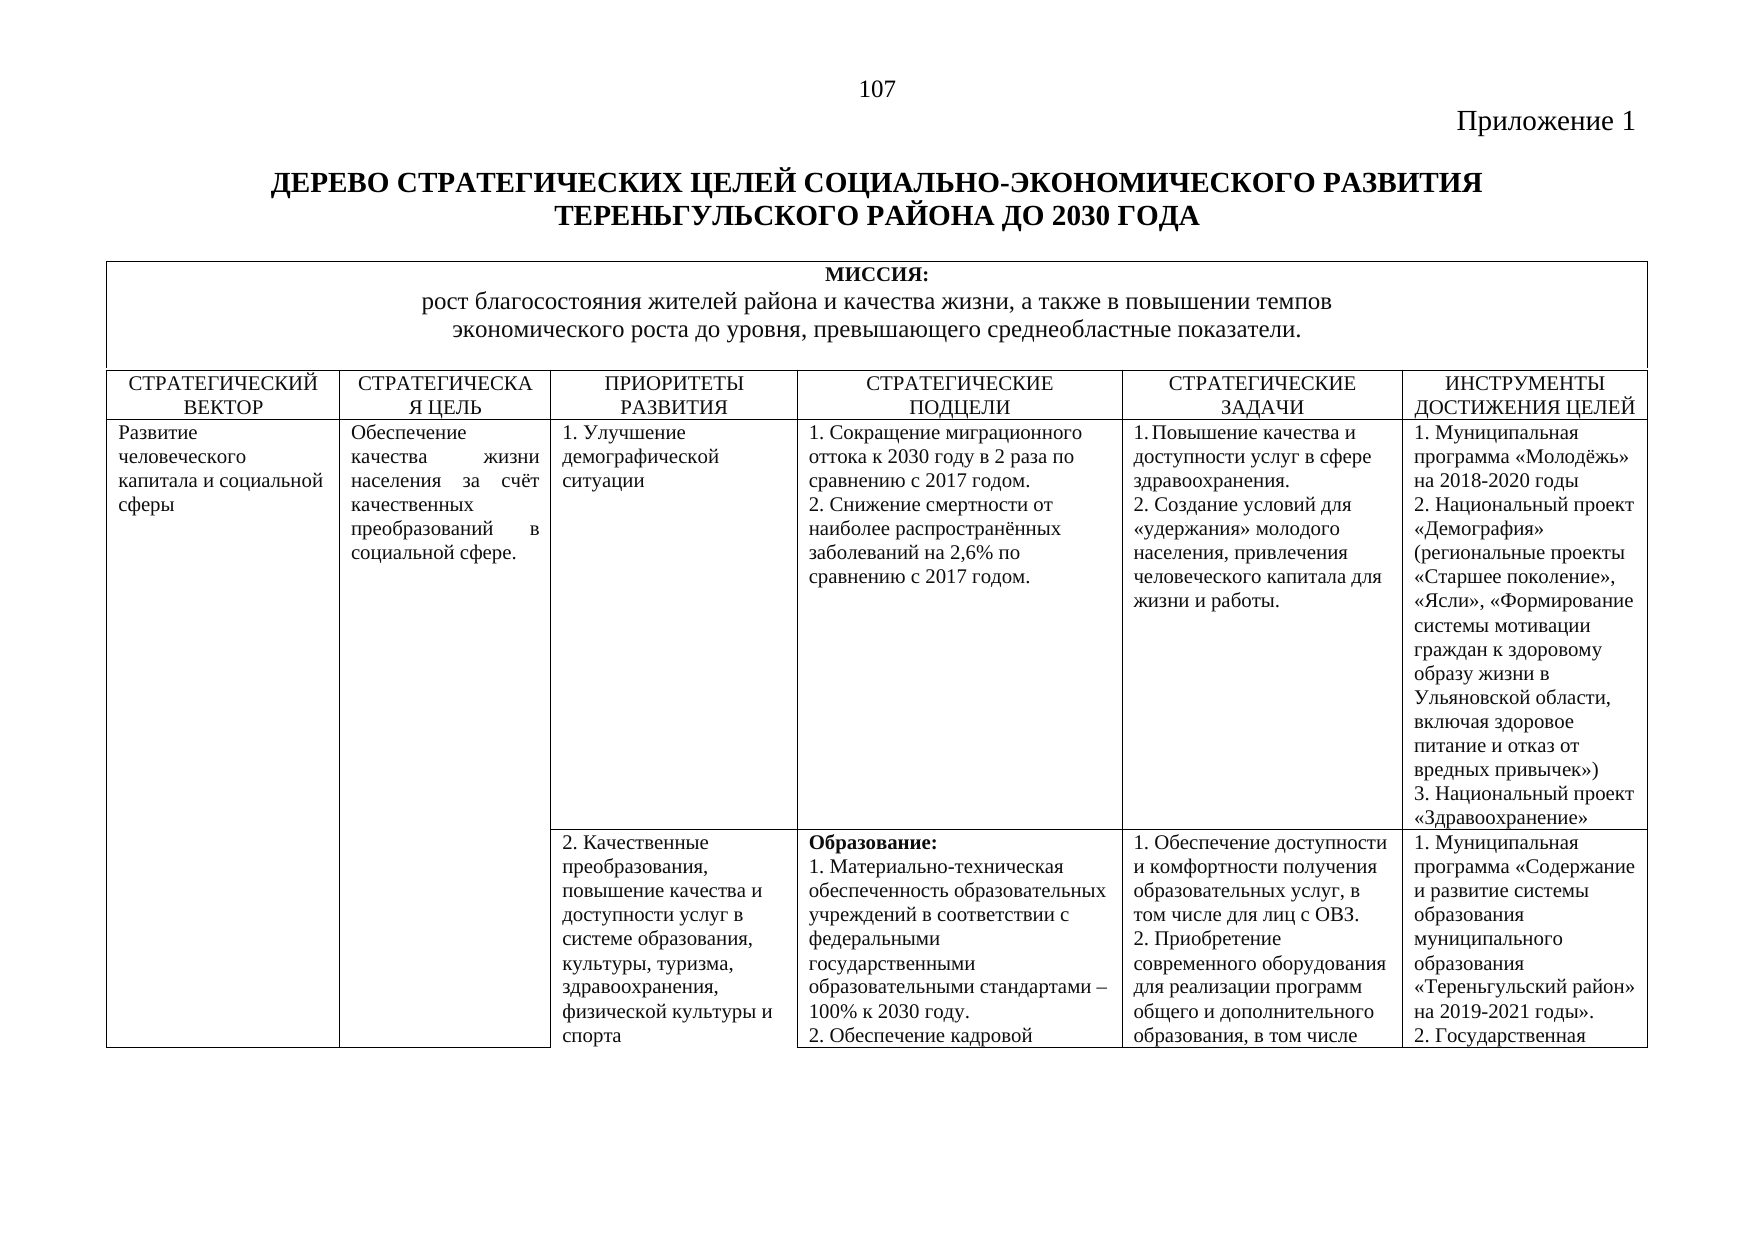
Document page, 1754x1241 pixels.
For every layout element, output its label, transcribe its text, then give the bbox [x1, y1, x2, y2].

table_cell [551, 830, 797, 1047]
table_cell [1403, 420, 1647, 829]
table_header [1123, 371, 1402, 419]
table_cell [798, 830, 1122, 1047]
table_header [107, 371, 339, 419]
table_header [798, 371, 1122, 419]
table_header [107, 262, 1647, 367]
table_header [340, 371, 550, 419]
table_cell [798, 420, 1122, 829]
text Приложение 1 [118, 103, 1636, 165]
text ДЕРЕВО СТРАТЕГИЧЕСКИХ ЦЕЛЕЙ СОЦИАЛЬНО-ЭКОНОМИЧЕСКОГО РАЗВИТИЯ ТЕРЕНЬГУЛЬСКОГО РАЙОНА ДО 2030 ГОДА [118, 165, 1636, 232]
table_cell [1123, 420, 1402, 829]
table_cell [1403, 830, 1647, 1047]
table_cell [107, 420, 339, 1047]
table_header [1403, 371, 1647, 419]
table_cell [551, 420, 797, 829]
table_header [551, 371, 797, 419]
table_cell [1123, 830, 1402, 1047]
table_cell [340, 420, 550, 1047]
